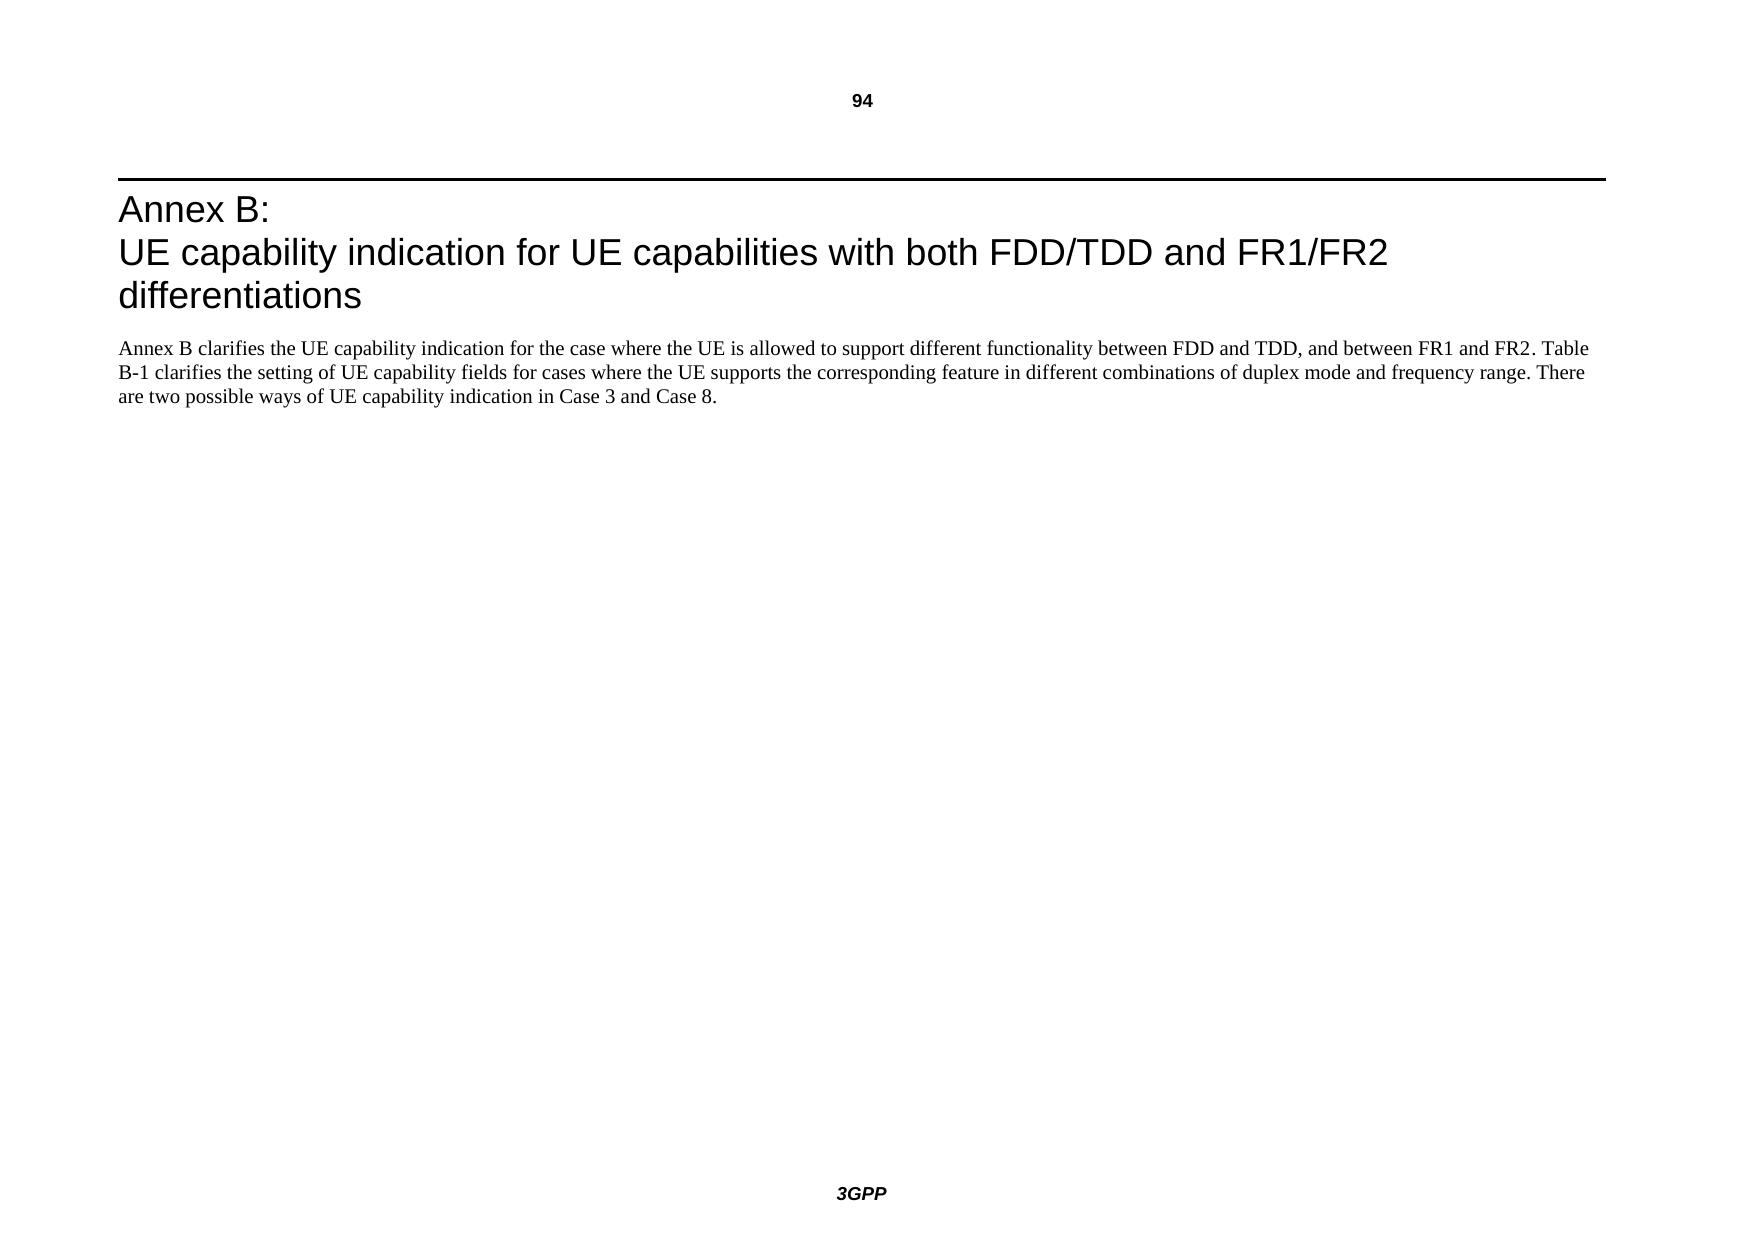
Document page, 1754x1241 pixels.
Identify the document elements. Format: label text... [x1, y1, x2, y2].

text Annex B clarifies the UE capability indication for the case where the UE is allowed to support different functionality between FDD and TDD, and between FR1 and FR2. Table B-1 clarifies the setting of UE capability fields for cases where the UE supports the corresponding feature in different combinations of duplex mode and frequency range. There are two possible ways of UE capability indication in Case 3 and Case 8. [118, 336, 1606, 408]
subtitle Annex B: UE capability indication for UE capabilities with both FDD/TDD and FR1/FR2 differentiations [118, 181, 1606, 317]
